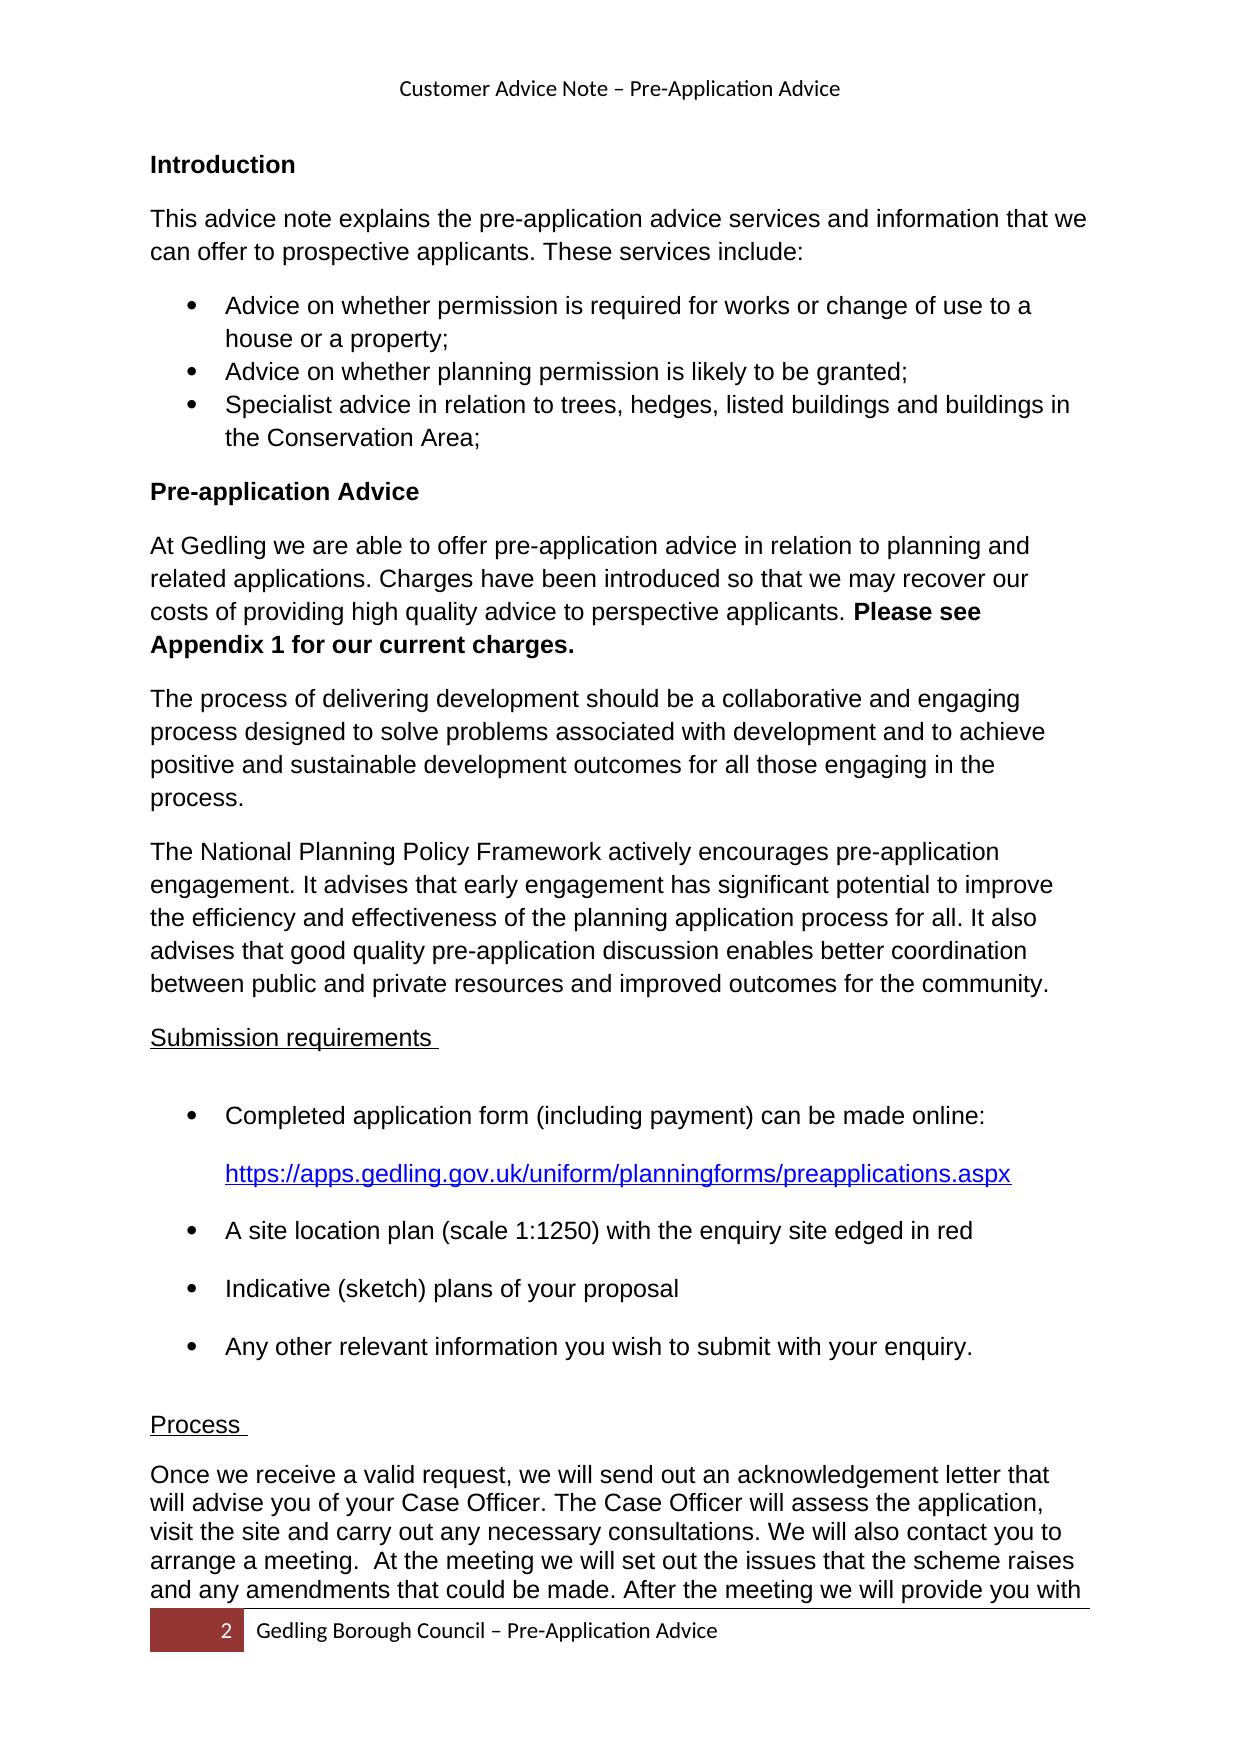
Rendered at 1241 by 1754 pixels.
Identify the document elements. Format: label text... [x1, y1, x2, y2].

text Submission requirements [150, 1023, 1090, 1051]
list Completed application form (including payment) can be made online: https://apps.gedling.gov.uk/uniform/planningforms/preapplications.aspx [187, 1101, 1090, 1187]
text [150, 1459, 1090, 1603]
text The National Planning Policy Framework actively encourages pre-application engagement. It advises that early engagement has significant potential to improve the efficiency and effectiveness of the planning application process for all. It also advises that good quality pre-application discussion enables better coordination between public and private resources and improved outcomes for the community. [150, 837, 1090, 997]
text Process [150, 1410, 1090, 1439]
text The process of delivering development should be a collaborative and engaging process designed to solve problems associated with development and to achieve positive and sustainable development outcomes for all those engaging in the process. [150, 684, 1090, 812]
text Pre-application Advice [150, 477, 1090, 506]
list A site location plan (scale 1:1250) with the enquiry site edged in red [187, 1216, 1090, 1245]
list Indicative (sketch) plans of your proposal [187, 1274, 1090, 1303]
text At Gedling we are able to offer pre-application advice in relation to planning and related applications. Charges have been introduced so that we may recover our costs of providing high quality advice to perspective applicants. Please see Appendix 1 for our current charges. [150, 531, 1090, 659]
text Introduction [150, 150, 1090, 179]
list Any other relevant information you wish to submit with your enquiry. [187, 1331, 1090, 1360]
text This advice note explains the pre-application advice services and information that we can offer to prospective applicants. These services include: [150, 204, 1090, 266]
list Specialist advice in relation to trees, hedges, listed buildings and buildings in the Conservation Area; [187, 390, 1090, 452]
list Advice on whether planning permission is likely to be granted; [187, 357, 1090, 386]
list Advice on whether permission is required for works or change of use to a house or a property; [187, 291, 1090, 353]
